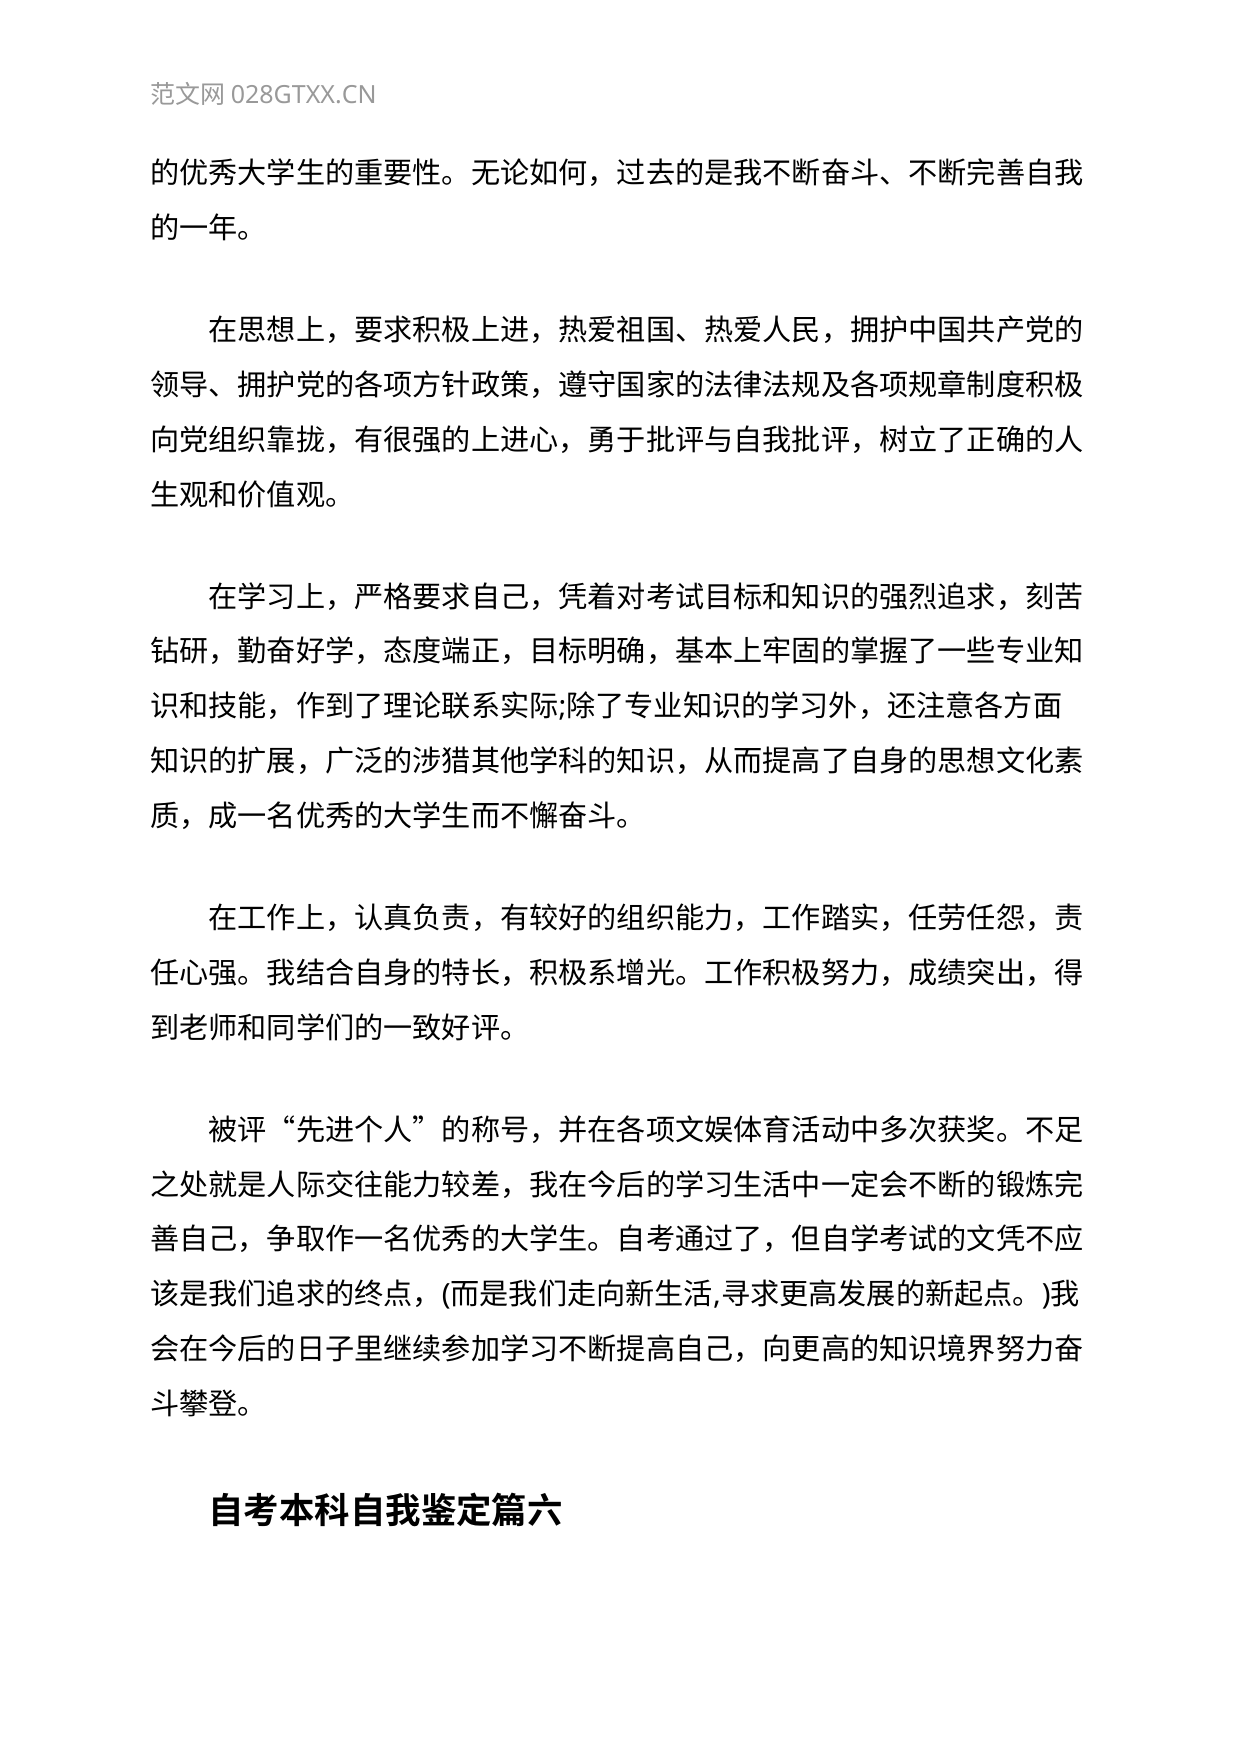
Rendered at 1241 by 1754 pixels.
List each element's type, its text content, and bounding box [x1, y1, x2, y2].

text 在工作上，认真负责，有较好的组织能力，工作踏实，任劳任怨，责任心强。我结合自身的特长，积极系增光。工作积极努力，成绩突出，得到老师和同学们的一致好评。 [150, 894, 1090, 1047]
text 被评“先进个人”的称号，并在各项文娱体育活动中多次获奖。不足之处就是人际交往能力较差，我在今后的学习生活中一定会不断的锻炼完善自己，争取作一名优秀的大学生。自考通过了，但自学考试的文凭不应该是我们追求的终点，(而是我们走向新生活,寻求更高发展的新起点。)我会在今后的日子里继续参加学习不断提高自己，向更高的知识境界努力奋斗攀登。 [150, 1106, 1090, 1423]
text 在思想上，要求积极上进，热爱祖国、热爱人民，拥护中国共产党的领导、拥护党的各项方针政策，遵守国家的法律法规及各项规章制度积极向党组织靠拢，有很强的上进心，勇于批评与自我批评，树立了正确的人生观和价值观。 [150, 307, 1090, 514]
text 自考本科自我鉴定篇六 [150, 1482, 1090, 1534]
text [150, 150, 1090, 247]
text 在学习上，严格要求自己，凭着对考试目标和知识的强烈追求，刻苦钻研，勤奋好学，态度端正，目标明确，基本上牢固的掌握了一些专业知识和技能，作到了理论联系实际;除了专业知识的学习外，还注意各方面知识的扩展，广泛的涉猎其他学科的知识，从而提高了自身的思想文化素质，成一名优秀的大学生而不懈奋斗。 [150, 573, 1090, 835]
